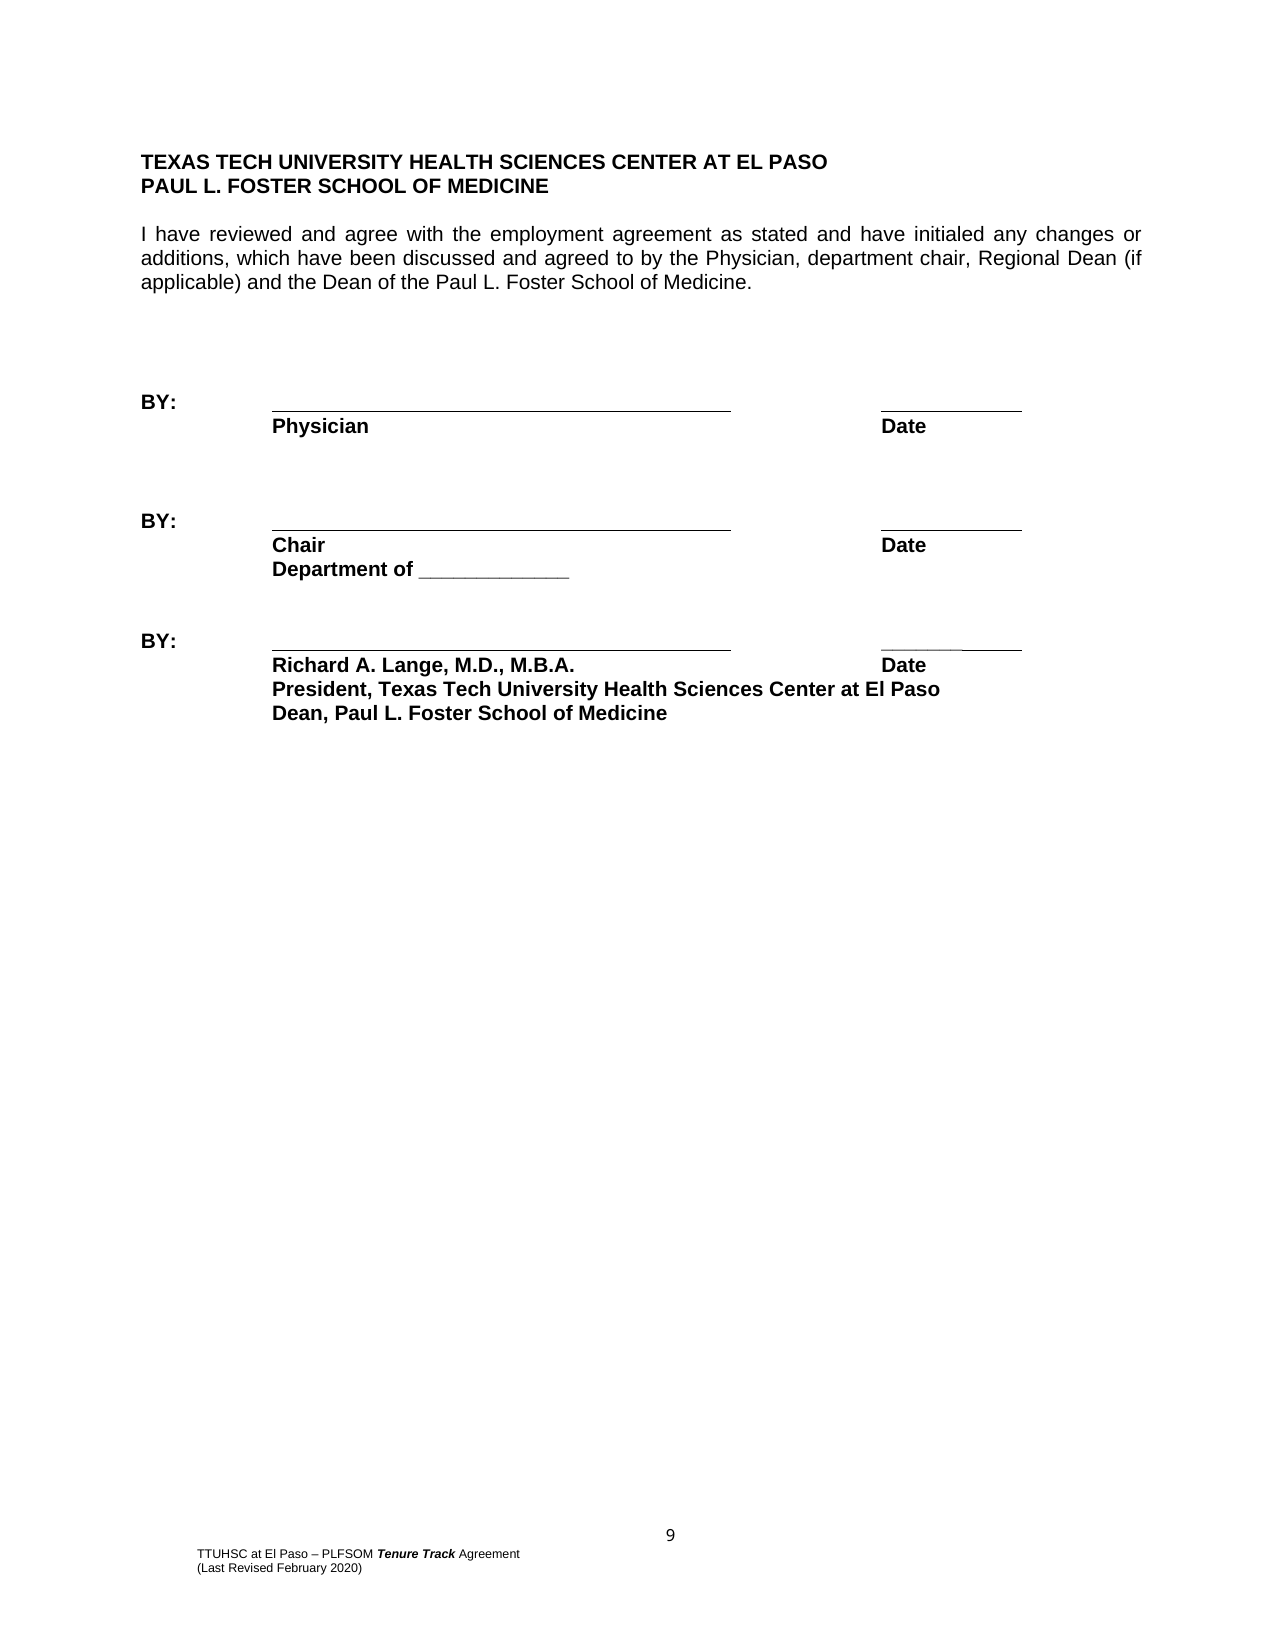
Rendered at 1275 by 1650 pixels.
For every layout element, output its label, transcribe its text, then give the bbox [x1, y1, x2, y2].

text President, Texas Tech University Health Sciences Center at El Paso Dean, Paul L. Foster School of Medicine [141, 677, 1144, 725]
text PAUL L. FOSTER SCHOOL OF MEDICINE [141, 174, 1144, 198]
text I have reviewed and agree with the employment agreement as stated and have initialed any changes or additions, which have been discussed and agreed to by the Physician, department chair, Regional Dean (if applicable) and the Dean of the Paul L. Foster School of Medicine. [141, 222, 1144, 294]
text TEXAS TECH UNIVERSITY HEALTH SCIENCES CENTER AT EL PASO [141, 150, 1144, 174]
text Department of _____________ [141, 557, 1144, 581]
text Richard A. Lange, M.D., M.B.A. Date [141, 653, 1144, 677]
text BY: [141, 389, 1144, 413]
text BY: [141, 509, 1144, 533]
text BY: _______ [141, 629, 1144, 653]
text Physician Date [141, 413, 1144, 437]
text Chair Date [141, 533, 1144, 557]
